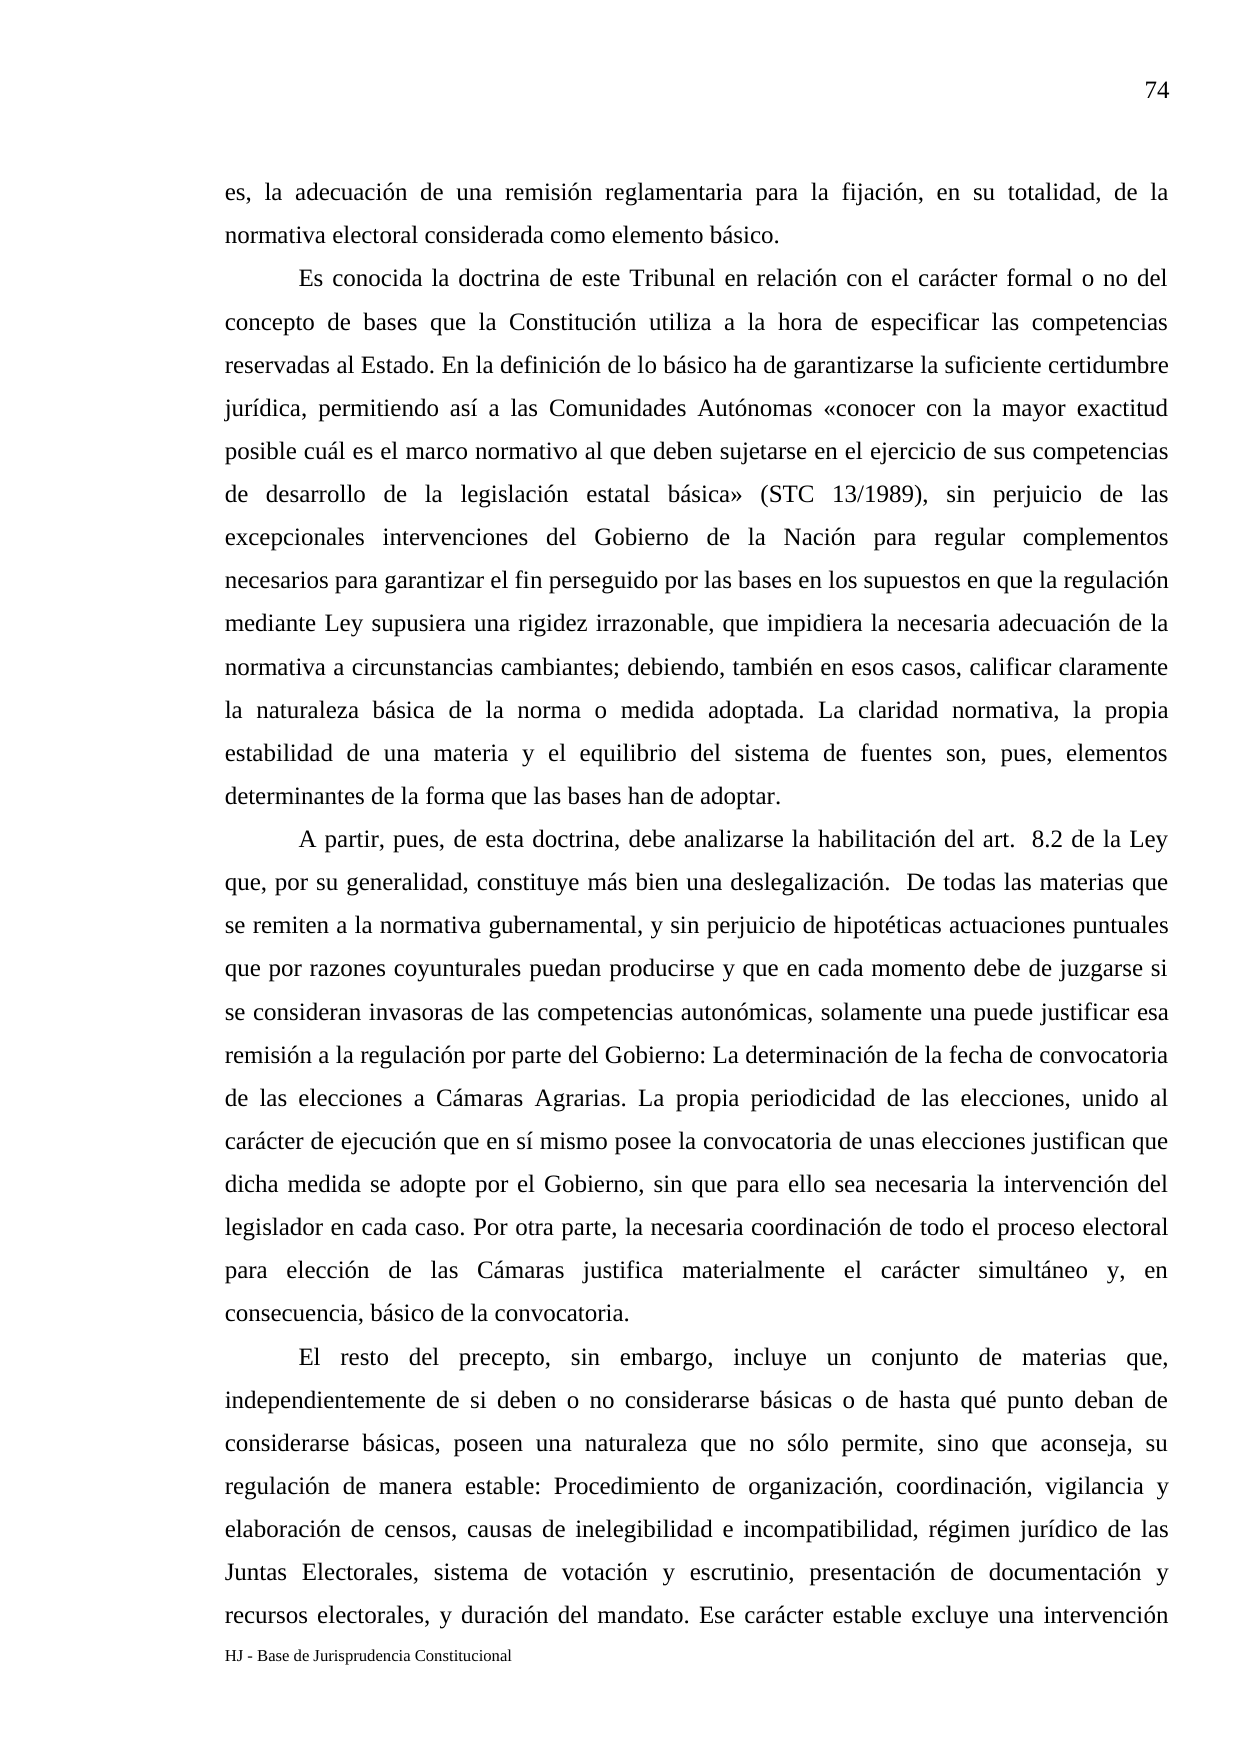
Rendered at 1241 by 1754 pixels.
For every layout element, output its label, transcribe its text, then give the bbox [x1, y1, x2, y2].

text Es conocida la doctrina de este Tribunal en relación con el carácter formal o no del concepto de bases que la Constitución utiliza a la hora de especificar las competencias reservadas al Estado. En la definición de lo básico ha de garantizarse la suficiente certidumbre jurídica, permitiendo así a las Comunidades Autónomas «conocer con la mayor exactitud posible cuál es el marco normativo al que deben sujetarse en el ejercicio de sus competencias de desarrollo de la legislación estatal básica» (STC 13/1989), sin perjuicio de las excepcionales intervenciones del Gobierno de la Nación para regular complementos necesarios para garantizar el fin perseguido por las bases en los supuestos en que la regulación mediante Ley supusiera una rigidez irrazonable, que impidiera la necesaria adecuación de la normativa a circunstancias cambiantes; debiendo, también en esos casos, calificar claramente la naturaleza básica de la norma o medida adoptada. La claridad normativa, la propia estabilidad de una materia y el equilibrio del sistema de fuentes son, pues, elementos determinantes de la forma que las bases han de adoptar. [224, 263, 1169, 810]
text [224, 1342, 1169, 1629]
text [224, 177, 1169, 249]
text A partir, pues, de esta doctrina, debe analizarse la habilitación del art. 8.2 de la Ley que, por su generalidad, constituye más bien una deslegalización. De todas las materias que se remiten a la normativa gubernamental, y sin perjuicio de hipotéticas actuaciones puntuales que por razones coyunturales puedan producirse y que en cada momento debe de juzgarse si se consideran invasoras de las competencias autonómicas, solamente una puede justificar esa remisión a la regulación por parte del Gobierno: La determinación de la fecha de convocatoria de las elecciones a Cámaras Agrarias. La propia periodicidad de las elecciones, unido al carácter de ejecución que en sí mismo posee la convocatoria de unas elecciones justifican que dicha medida se adopte por el Gobierno, sin que para ello sea necesaria la intervención del legislador en cada caso. Por otra parte, la necesaria coordinación de todo el proceso electoral para elección de las Cámaras justifica materialmente el carácter simultáneo y, en consecuencia, básico de la convocatoria. [224, 824, 1169, 1327]
